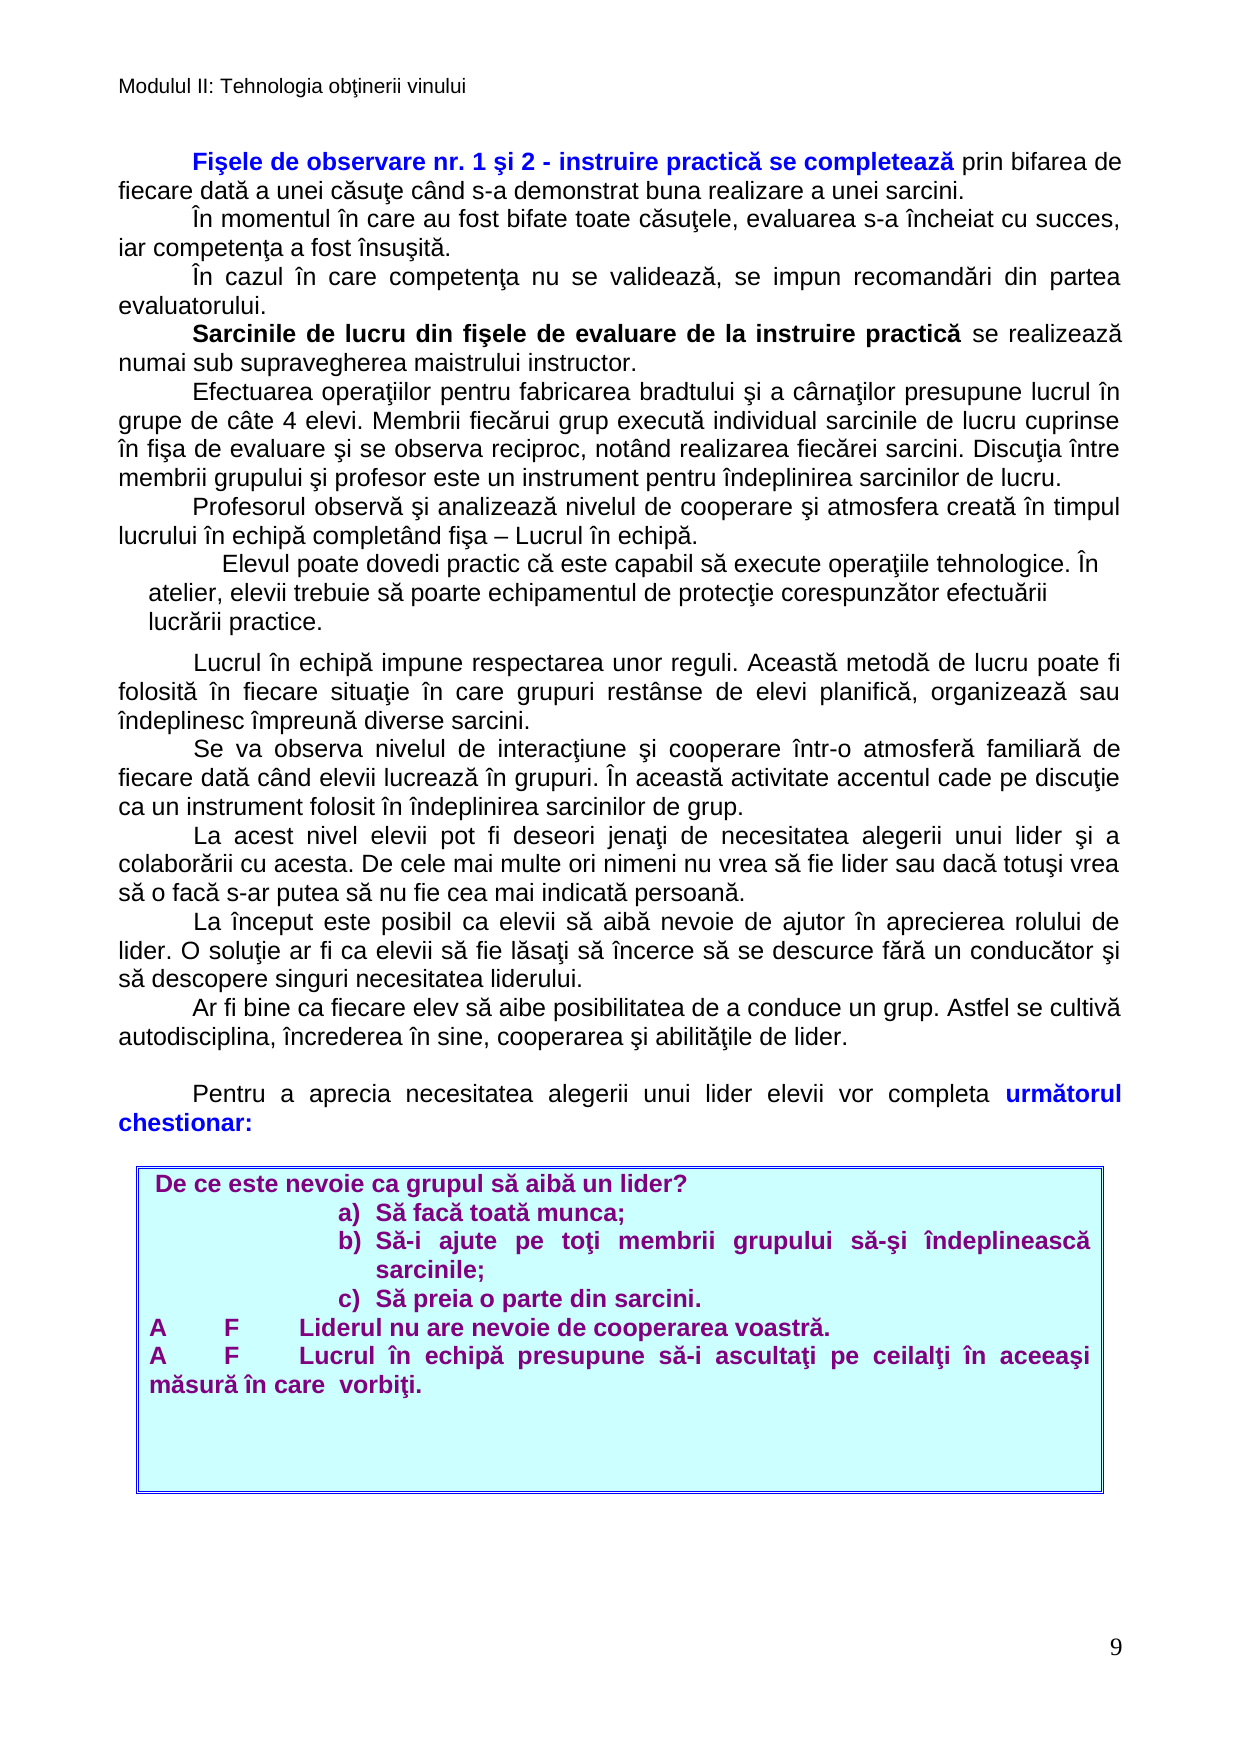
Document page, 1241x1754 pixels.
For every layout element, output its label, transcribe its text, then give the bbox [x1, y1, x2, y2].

text Efectuarea operaţiilor pentru fabricarea bradtului şi a cârnaţilor presupune lucrul în grupe de câte 4 elevi. Membrii fiecărui grup execută individual sarcinile de lucru cuprinse în fişa de evaluare şi se observa reciproc, notând realizarea fiecărei sarcini. Discuţia între membrii grupului şi profesor este un instrument pentru îndeplinirea sarcinilor de lucru. [118, 377, 1122, 492]
text Ar fi bine ca fiecare elev să aibe posibilitatea de a conduce un grup. Astfel se cultivă autodisciplina, încrederea în sine, cooperarea şi abilităţile de lider. [118, 993, 1122, 1051]
text La acest nivel elevii pot fi deseori jenaţi de necesitatea alegerii unui lider şi a colaborării cu acesta. De cele mai multe ori nimeni nu vrea să fie lider sau dacă totuşi vrea să o facă s-ar putea să nu fie cea mai indicată persoană. [118, 821, 1122, 907]
text Sarcinile de lucru din fişele de evaluare de la instruire practică se realizează numai sub supravegherea maistrului instructor. [118, 319, 1122, 377]
text Profesorul observă şi analizează nivelul de cooperare şi atmosfera creată în timpul lucrului în echipă completând fişa – Lucrul în echipă. [118, 492, 1122, 549]
text În cazul în care competenţa nu se validează, se impun recomandări din partea evaluatorului. [118, 262, 1122, 319]
text Elevul poate dovedi practic că este capabil să execute operaţiile tehnologice. În atelier, elevii trebuie să poarte echipamentul de protecţie corespunzător efectuării lucrării practice. [148, 549, 1122, 636]
table_header De ce este nevoie ca grupul să aibă un lider? Să facă toată munca; Să-i ajute pe toţi membrii grupului să-şi îndeplinească sarcinile; Să preia o parte din sarcini. A F Liderul nu are nevoie de cooperarea voastră. A F Lucrul în echipă presupune să-i ascultaţi pe ceilalţi în aceeaşi măsură în care vorbiţi. [139, 1169, 1101, 1491]
text Se va observa nivelul de interacţiune şi cooperare într-o atmosferă familiară de fiecare dată când elevii lucrează în grupuri. În această activitate accentul cade pe discuţie ca un instrument folosit în îndeplinirea sarcinilor de grup. [118, 734, 1122, 821]
text Fişele de observare nr. 1 şi 2 - instruire practică se completează prin bifarea de fiecare dată a unei căsuţe când s-a demonstrat buna realizare a unei sarcini. [118, 147, 1122, 204]
text Pentru a aprecia necesitatea alegerii unui lider elevii vor completa următorul chestionar: [118, 1079, 1122, 1137]
text Lucrul în echipă impune respectarea unor reguli. Această metodă de lucru poate fi folosită în fiecare situaţie în care grupuri restânse de elevi planifică, organizează sau îndeplinesc împreună diverse sarcini. [118, 648, 1122, 734]
text La început este posibil ca elevii să aibă nevoie de ajutor în aprecierea rolului de lider. O soluţie ar fi ca elevii să fie lăsaţi să încerce să se descurce fără un conducător şi să descopere singuri necesitatea liderului. [118, 907, 1122, 993]
text În momentul în care au fost bifate toate căsuţele, evaluarea s-a încheiat cu succes, iar competenţa a fost însuşită. [118, 204, 1122, 262]
